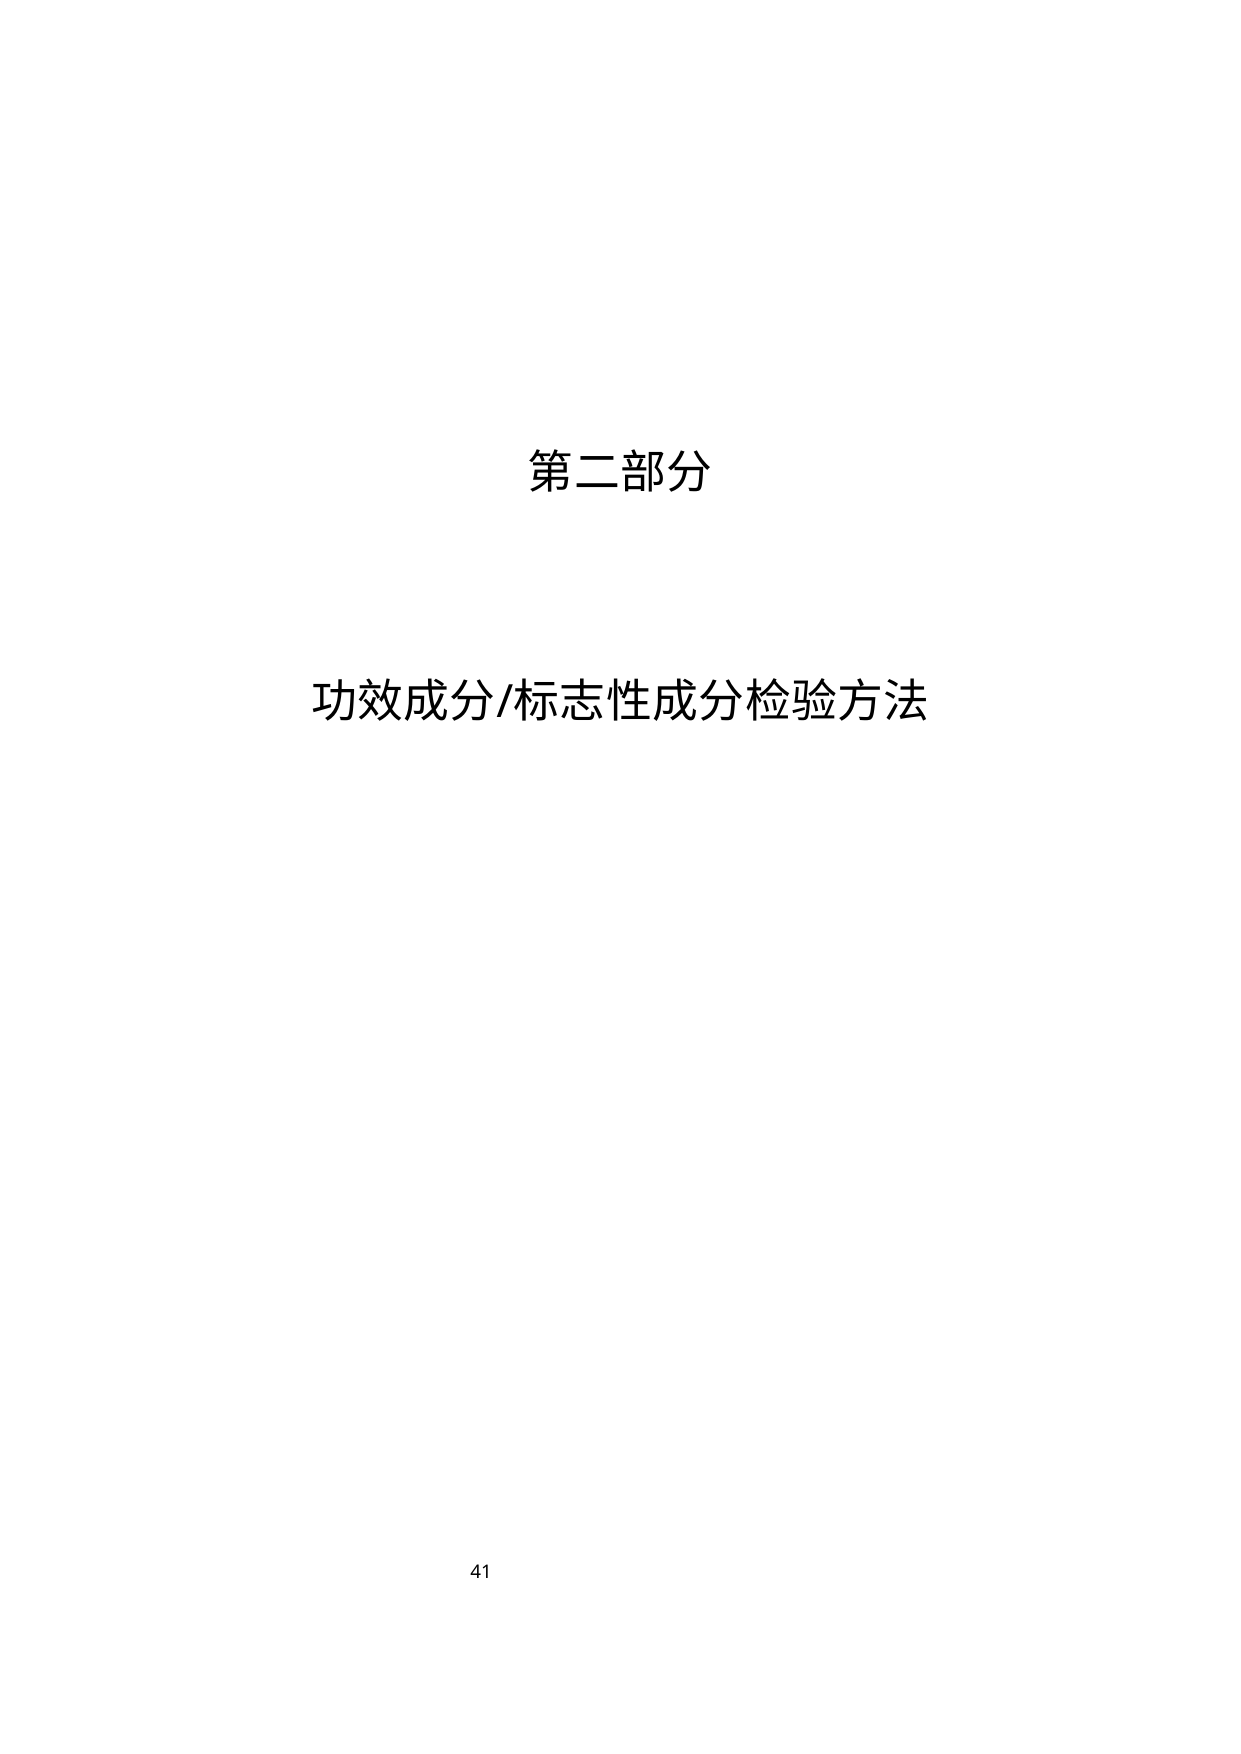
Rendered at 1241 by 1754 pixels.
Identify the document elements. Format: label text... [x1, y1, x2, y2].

text 功效成分/标志性成分检验方法 [187, 634, 1053, 738]
text 第二部分 [187, 405, 1053, 613]
